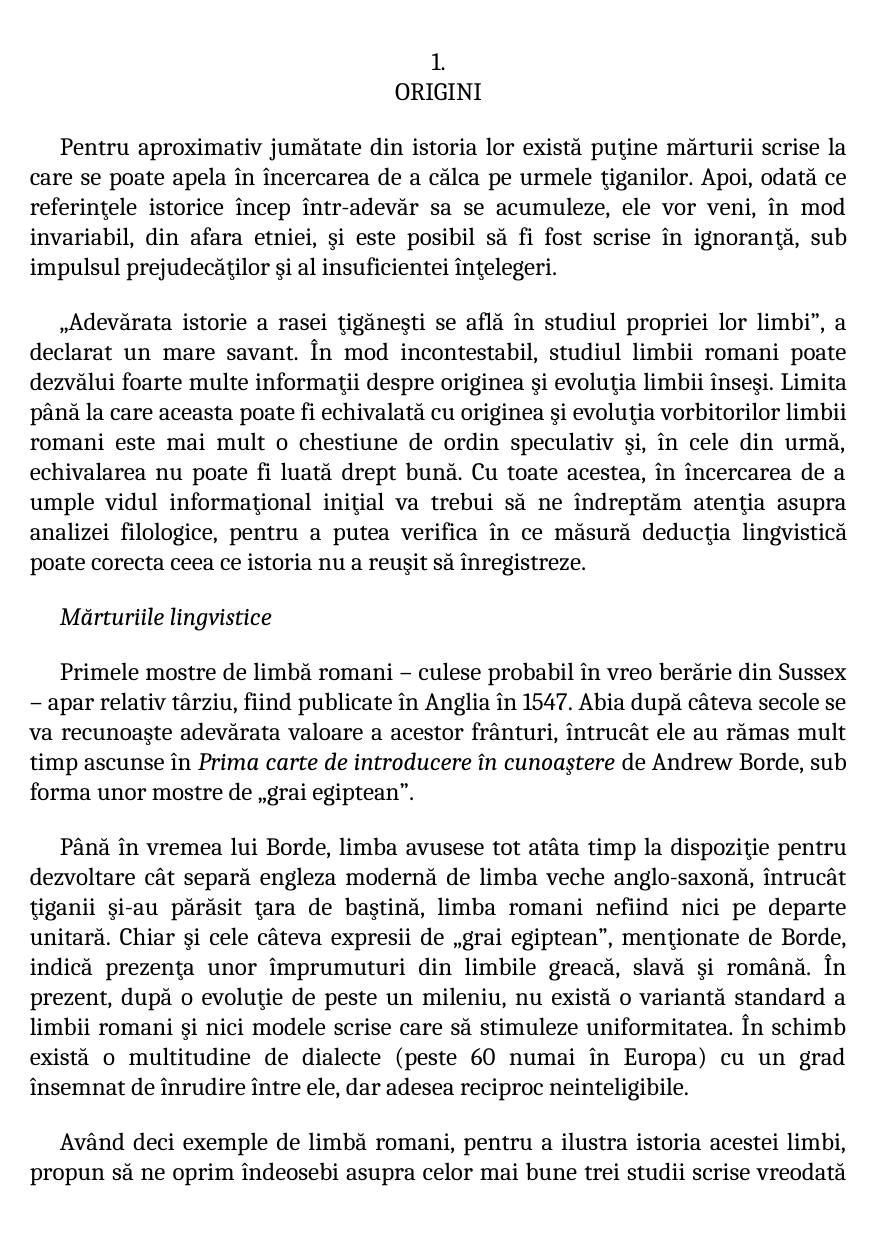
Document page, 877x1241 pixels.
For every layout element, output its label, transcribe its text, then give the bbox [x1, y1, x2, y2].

text Până în vremea lui Borde, limba avusese tot atâta timp la dispoziţie pentru dezvoltare cât separă engleza modernă de limba veche anglo-saxonă, întrucât ţiganii şi-au părăsit ţara de baştină, limba romani nefiind nici pe departe unitară. Chiar şi cele câteva expresii de „grai egiptean”, menţionate de Borde, indică prezenţa unor împrumuturi din limbile greacă, slavă şi română. În prezent, după o evoluţie de peste un mileniu, nu există o variantă standard a limbii romani şi nici modele scrise care să stimuleze uniformitatea. În schimb există o multitudine de dialecte (peste 60 numai în Europa) cu un grad însemnat de înrudire între ele, dar adesea reciproc neinteligibile. [29, 831, 847, 1101]
text Primele mostre de limbă romani – culese probabil în vreo berărie din Sussex – apar relativ târziu, fiind publicate în Anglia în 1547. Abia după câteva secole se va recunoaşte adevărata valoare a acestor frânturi, întrucât ele au rămas mult timp ascunse în Prima carte de introducere în cunoaştere de Andrew Borde, sub forma unor mostre de „grai egiptean”. [29, 656, 847, 806]
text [29, 1126, 847, 1186]
subtitle 1. ORIGINI [29, 46, 847, 106]
text Pentru aproximativ jumătate din istoria lor există puţine mărturii scrise la care se poate apela în încercarea de a călca pe urmele ţiganilor. Apoi, odată ce referinţele istorice încep într-adevăr sa se acumuleze, ele vor veni, în mod invariabil, din afara etniei, şi este posibil să fi fost scrise în ignoranţă, sub impulsul prejudecăţilor şi al insuficientei înţelegeri. [29, 131, 847, 281]
text „Adevărata istorie a rasei ţigăneşti se află în studiul propriei lor limbi”, a declarat un mare savant. În mod incontestabil, studiul limbii romani poate dezvălui foarte multe informaţii despre originea şi evoluţia limbii înseşi. Limita până la care aceasta poate fi echivalată cu originea şi evoluţia vorbitorilor limbii romani este mai mult o chestiune de ordin speculativ şi, în cele din urmă, echivalarea nu poate fi luată drept bună. Cu toate acestea, în încercarea de a umple vidul informaţional iniţial va trebui să ne îndreptăm atenţia asupra analizei filologice, pentru a putea verifica în ce măsură deducţia lingvistică poate corecta ceea ce istoria nu a reuşit să înregistreze. [29, 306, 847, 576]
subtitle Mărturiile lingvistice [29, 601, 847, 631]
